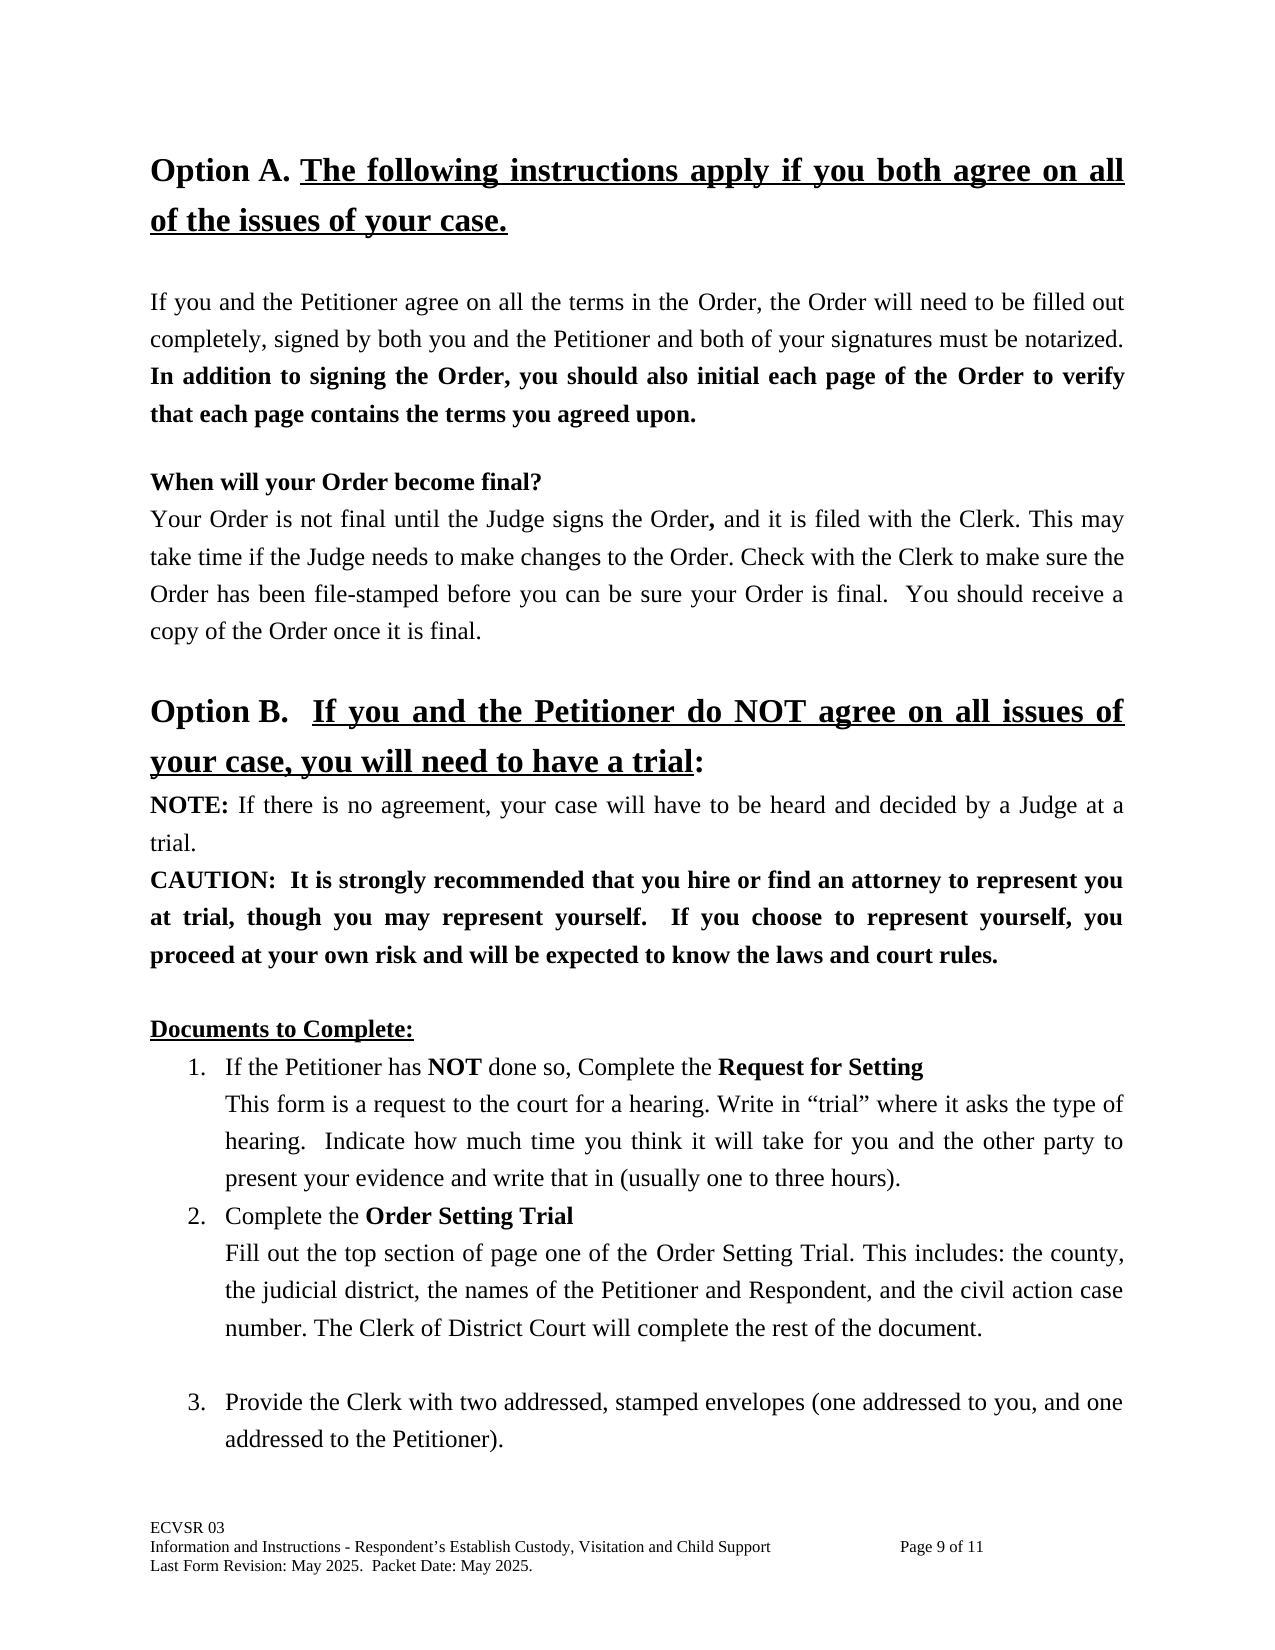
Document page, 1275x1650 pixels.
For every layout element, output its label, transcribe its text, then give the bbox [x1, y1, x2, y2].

text CAUTION: It is strongly recommended that you hire or find an attorney to represent you at trial, though you may represent yourself. If you choose to represent yourself, you proceed at your own risk and will be expected to know the laws and court rules. [150, 865, 1125, 968]
list Complete the Order Setting Trial [187, 1201, 1125, 1229]
text When will your Order become final? [150, 467, 1125, 496]
text Your Order is not final until the Judge signs the Order, and it is filed with the Clerk. This may take time if the Judge needs to make changes to the Order. Check with the Clerk to make sure the Order has been file-stamped before you can be sure your Order is final. You should receive a copy of the Order once it is final. [150, 504, 1125, 645]
list Provide the Clerk with two addressed, stamped envelopes (one addressed to you, and one addressed to the Petitioner). [187, 1387, 1125, 1453]
text Option A. The following instructions apply if you both agree on all of the issues of your case. [150, 150, 1125, 238]
text This form is a request to the court for a hearing. Write in “trial” where it asks the type of hearing. Indicate how much time you think it will take for you and the other party to present your evidence and write that in (usually one to three hours). [225, 1089, 1125, 1192]
text Fill out the top section of page one of the Order Setting Trial. This includes: the county, the judicial district, the names of the Petitioner and Respondent, and the civil action case number. The Clerk of District Court will complete the rest of the document. [225, 1238, 1125, 1341]
text If you and the Petitioner agree on all the terms in the Order, the Order will need to be filled out completely, signed by both you and the Petitioner and both of your signatures must be notarized. In addition to signing the Order, you should also initial each page of the Order to verify that each page contains the terms you agreed upon. [150, 287, 1125, 427]
text Documents to Complete: [150, 1014, 1125, 1043]
list If the Petitioner has NOT done so, Complete the Request for Setting [187, 1052, 1125, 1080]
text Option B. If you and the Petitioner do NOT agree on all issues of your case, you will need to have a trial: [150, 691, 1125, 779]
text NOTE: If there is no agreement, your case will have to be heard and decided by a Judge at a trial. [150, 791, 1125, 857]
